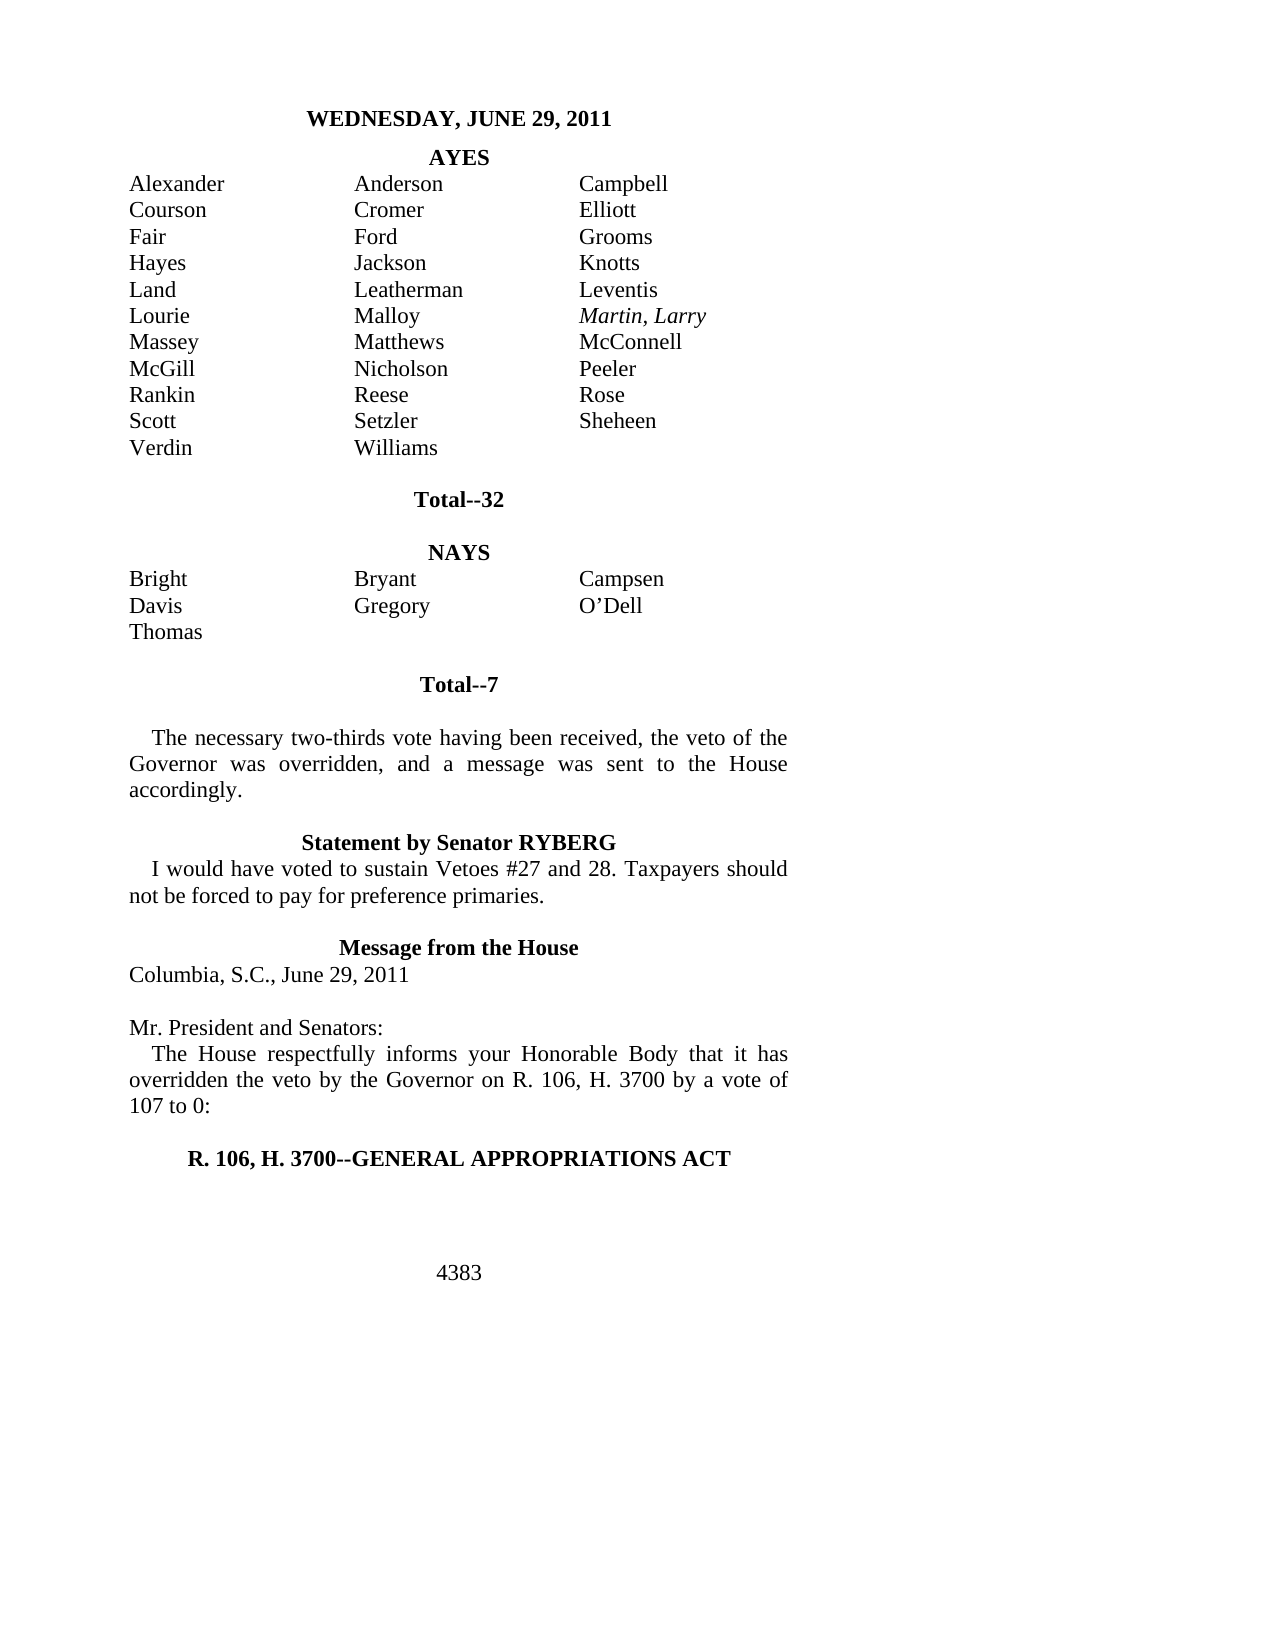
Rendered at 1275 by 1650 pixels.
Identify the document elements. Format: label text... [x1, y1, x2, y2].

text Land Leatherman Leventis [129, 276, 789, 302]
text The necessary two-thirds vote having been received, the veto of the Governor was overridden, and a message was sent to the House accordingly. [129, 724, 789, 803]
text Message from the House [129, 934, 789, 961]
text Columbia, S.C., June 29, 2011 [129, 961, 789, 987]
text Lourie Malloy Martin, Larry [129, 302, 789, 328]
text Massey Matthews McConnell [129, 328, 789, 355]
text Alexander Anderson Campbell [129, 170, 789, 197]
text I would have voted to sustain Vetoes #27 and 28. Taxpayers should not be forced to pay for preference primaries. [129, 855, 789, 908]
text Courson Cromer Elliott [129, 197, 789, 223]
text Total--32 [129, 486, 789, 513]
text AYES [129, 144, 789, 170]
text Verdin Williams [129, 434, 789, 460]
text Statement by Senator RYBERG [129, 829, 789, 855]
text Bright Bryant Campsen [129, 566, 789, 592]
text Fair Ford Grooms [129, 223, 789, 249]
text Total--7 [129, 671, 789, 697]
text Hayes Jackson Knotts [129, 249, 789, 276]
text Rankin Reese Rose [129, 381, 789, 407]
text NAYS [129, 539, 789, 566]
text R. 106, H. 3700--GENERAL APPROPRIATIONS ACT [129, 1145, 789, 1172]
text Mr. President and Senators: [129, 1013, 789, 1040]
text Thomas [129, 618, 789, 644]
text Scott Setzler Sheheen [129, 407, 789, 434]
text The House respectfully informs your Honorable Body that it has overridden the veto by the Governor on R. 106, H. 3700 by a vote of 107 to 0: [129, 1040, 789, 1119]
text McGill Nicholson Peeler [129, 355, 789, 381]
text Davis Gregory O’Dell [129, 592, 789, 618]
